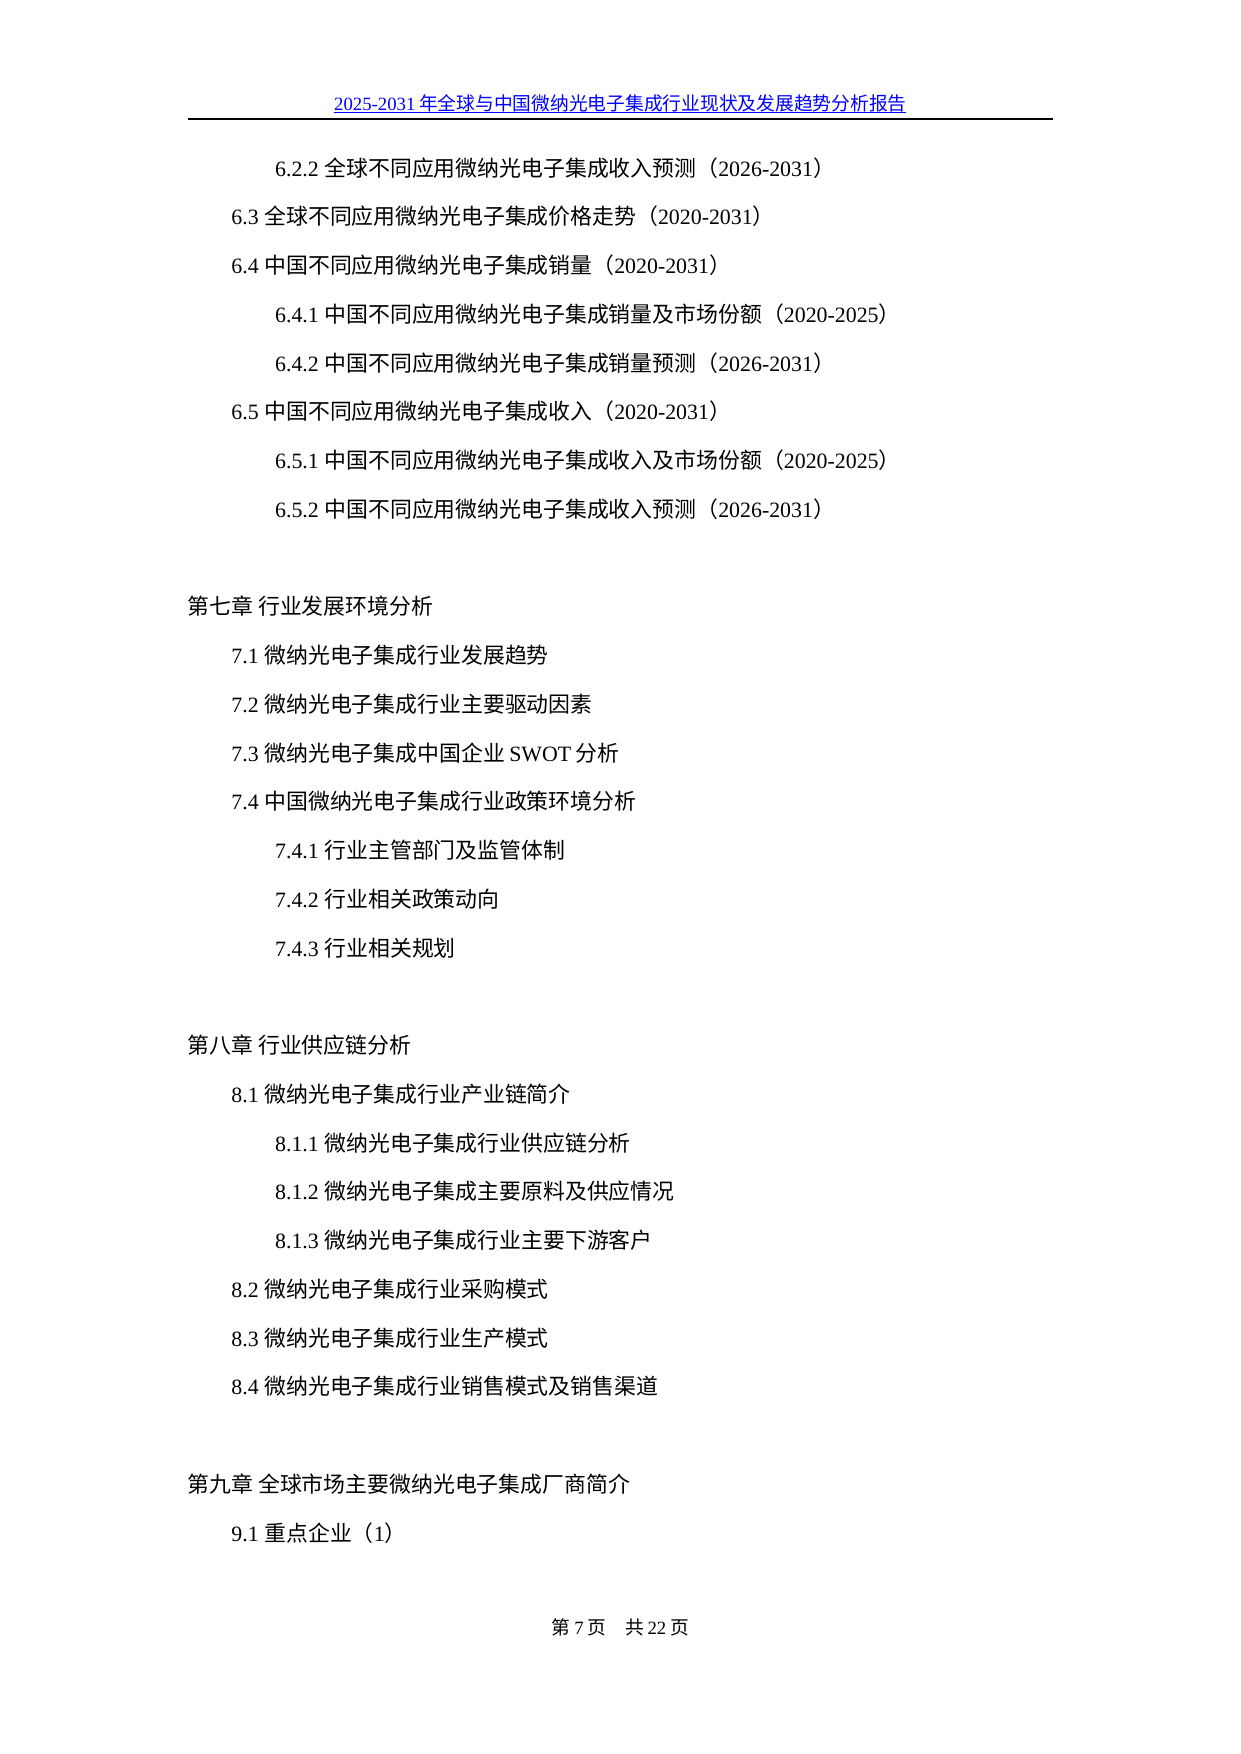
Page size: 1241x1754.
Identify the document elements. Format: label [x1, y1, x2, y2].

text [187, 150, 1053, 1548]
